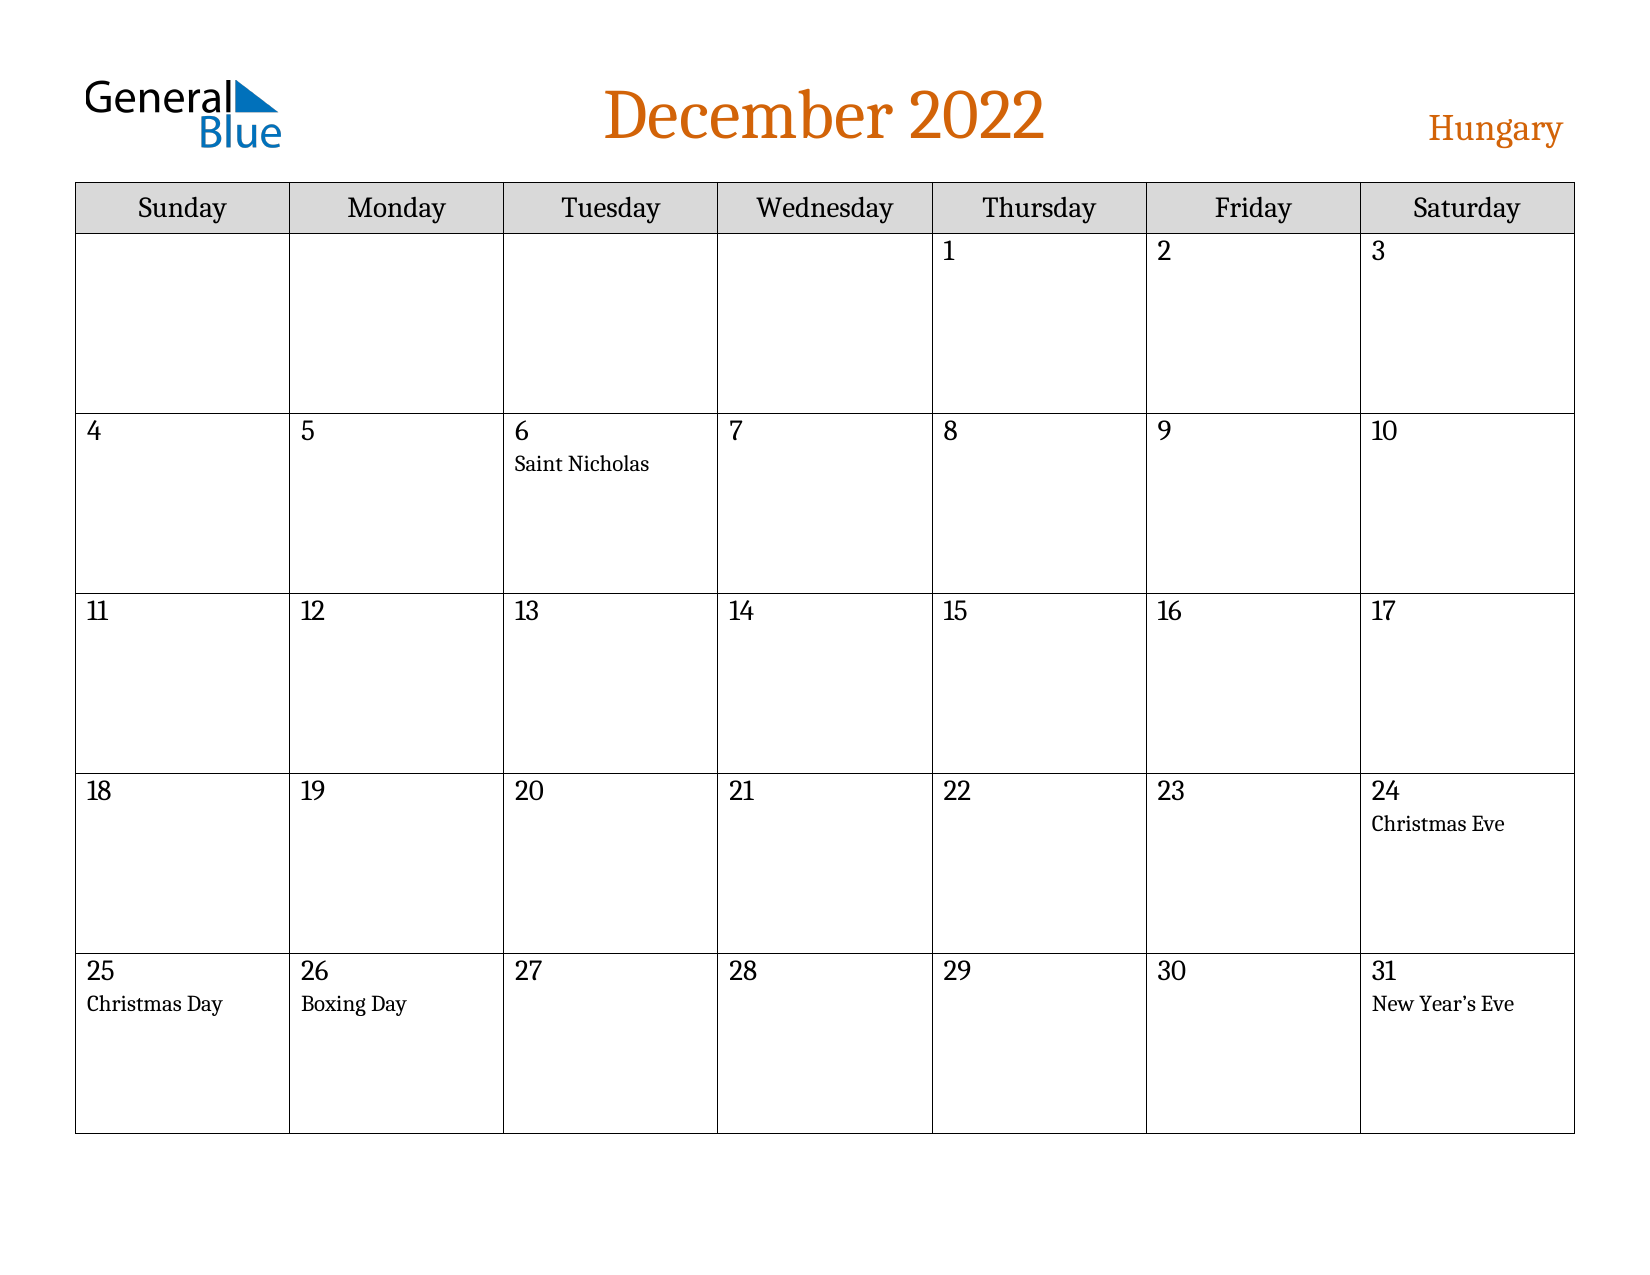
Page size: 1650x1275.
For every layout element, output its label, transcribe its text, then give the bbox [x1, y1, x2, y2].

table_cell [290, 270, 503, 413]
table_cell 12 [290, 594, 503, 630]
table_cell [76, 234, 289, 270]
table_cell 16 [1147, 594, 1360, 630]
table_cell 23 [1147, 774, 1360, 810]
table_cell [290, 630, 503, 773]
table_cell [76, 450, 289, 593]
table_cell [1147, 450, 1360, 593]
table_cell Christmas Day [76, 990, 289, 1133]
table_cell [1361, 450, 1574, 593]
table_cell [718, 234, 932, 270]
table_cell 2 [1147, 234, 1360, 270]
table_cell [933, 630, 1146, 773]
table_cell 27 [504, 954, 717, 990]
table_cell Saint Nicholas [504, 450, 717, 593]
table_cell Sunday [76, 183, 289, 233]
table_cell Thursday [933, 183, 1146, 233]
table_cell [290, 810, 503, 953]
table_cell [76, 270, 289, 413]
table_cell 1 [933, 234, 1146, 270]
table_cell [718, 450, 932, 593]
table_cell 3 [1361, 234, 1574, 270]
table_cell 24 [1361, 774, 1574, 810]
table_cell 15 [933, 594, 1146, 630]
table_cell 28 [718, 954, 932, 990]
table_cell [504, 630, 717, 773]
table_cell Boxing Day [290, 990, 503, 1133]
table_cell [1147, 990, 1360, 1133]
table_cell 14 [718, 594, 932, 630]
table_cell 8 [933, 414, 1146, 450]
table_cell Friday [1147, 183, 1360, 233]
table_cell 11 [76, 594, 289, 630]
table_header Hungary [1146, 75, 1574, 182]
table_cell 20 [504, 774, 717, 810]
table_cell [504, 990, 717, 1133]
table_cell 25 [76, 954, 289, 990]
table_cell 6 [504, 414, 717, 450]
table_cell [1147, 270, 1360, 413]
table_cell 4 [76, 414, 289, 450]
table_cell 31 [1361, 954, 1574, 990]
table_cell [1361, 630, 1574, 773]
table_cell [1361, 270, 1574, 413]
table_cell 21 [718, 774, 932, 810]
table_cell 7 [718, 414, 932, 450]
table_header [76, 75, 503, 182]
table_cell 30 [1147, 954, 1360, 990]
table_cell Tuesday [504, 183, 717, 233]
table_cell [1147, 630, 1360, 773]
table_cell [290, 234, 503, 270]
table_cell [504, 810, 717, 953]
table_cell [76, 630, 289, 773]
table_cell 19 [290, 774, 503, 810]
table_cell [933, 450, 1146, 593]
table_cell [718, 630, 932, 773]
table_cell [1147, 810, 1360, 953]
table_cell 13 [504, 594, 717, 630]
table_cell New Year’s Eve [1361, 990, 1574, 1133]
table_cell 5 [290, 414, 503, 450]
table_cell [290, 450, 503, 593]
table_cell [504, 234, 717, 270]
table_cell 10 [1361, 414, 1574, 450]
table_cell [933, 990, 1146, 1133]
table_cell [933, 810, 1146, 953]
table_cell [76, 810, 289, 953]
table_cell Christmas Eve [1361, 810, 1574, 953]
table_cell Monday [290, 183, 503, 233]
table_cell 9 [1147, 414, 1360, 450]
table_cell 26 [290, 954, 503, 990]
table_cell Wednesday [718, 183, 932, 233]
table_cell [504, 270, 717, 413]
table_cell [718, 990, 932, 1133]
table_cell [718, 810, 932, 953]
table_cell [718, 270, 932, 413]
table_cell 22 [933, 774, 1146, 810]
picture [86, 80, 281, 148]
table_cell 17 [1361, 594, 1574, 630]
table_cell 29 [933, 954, 1146, 990]
table_cell Saturday [1361, 183, 1574, 233]
table_cell [933, 270, 1146, 413]
table_cell 18 [76, 774, 289, 810]
table_header December 2022 [504, 75, 1146, 182]
